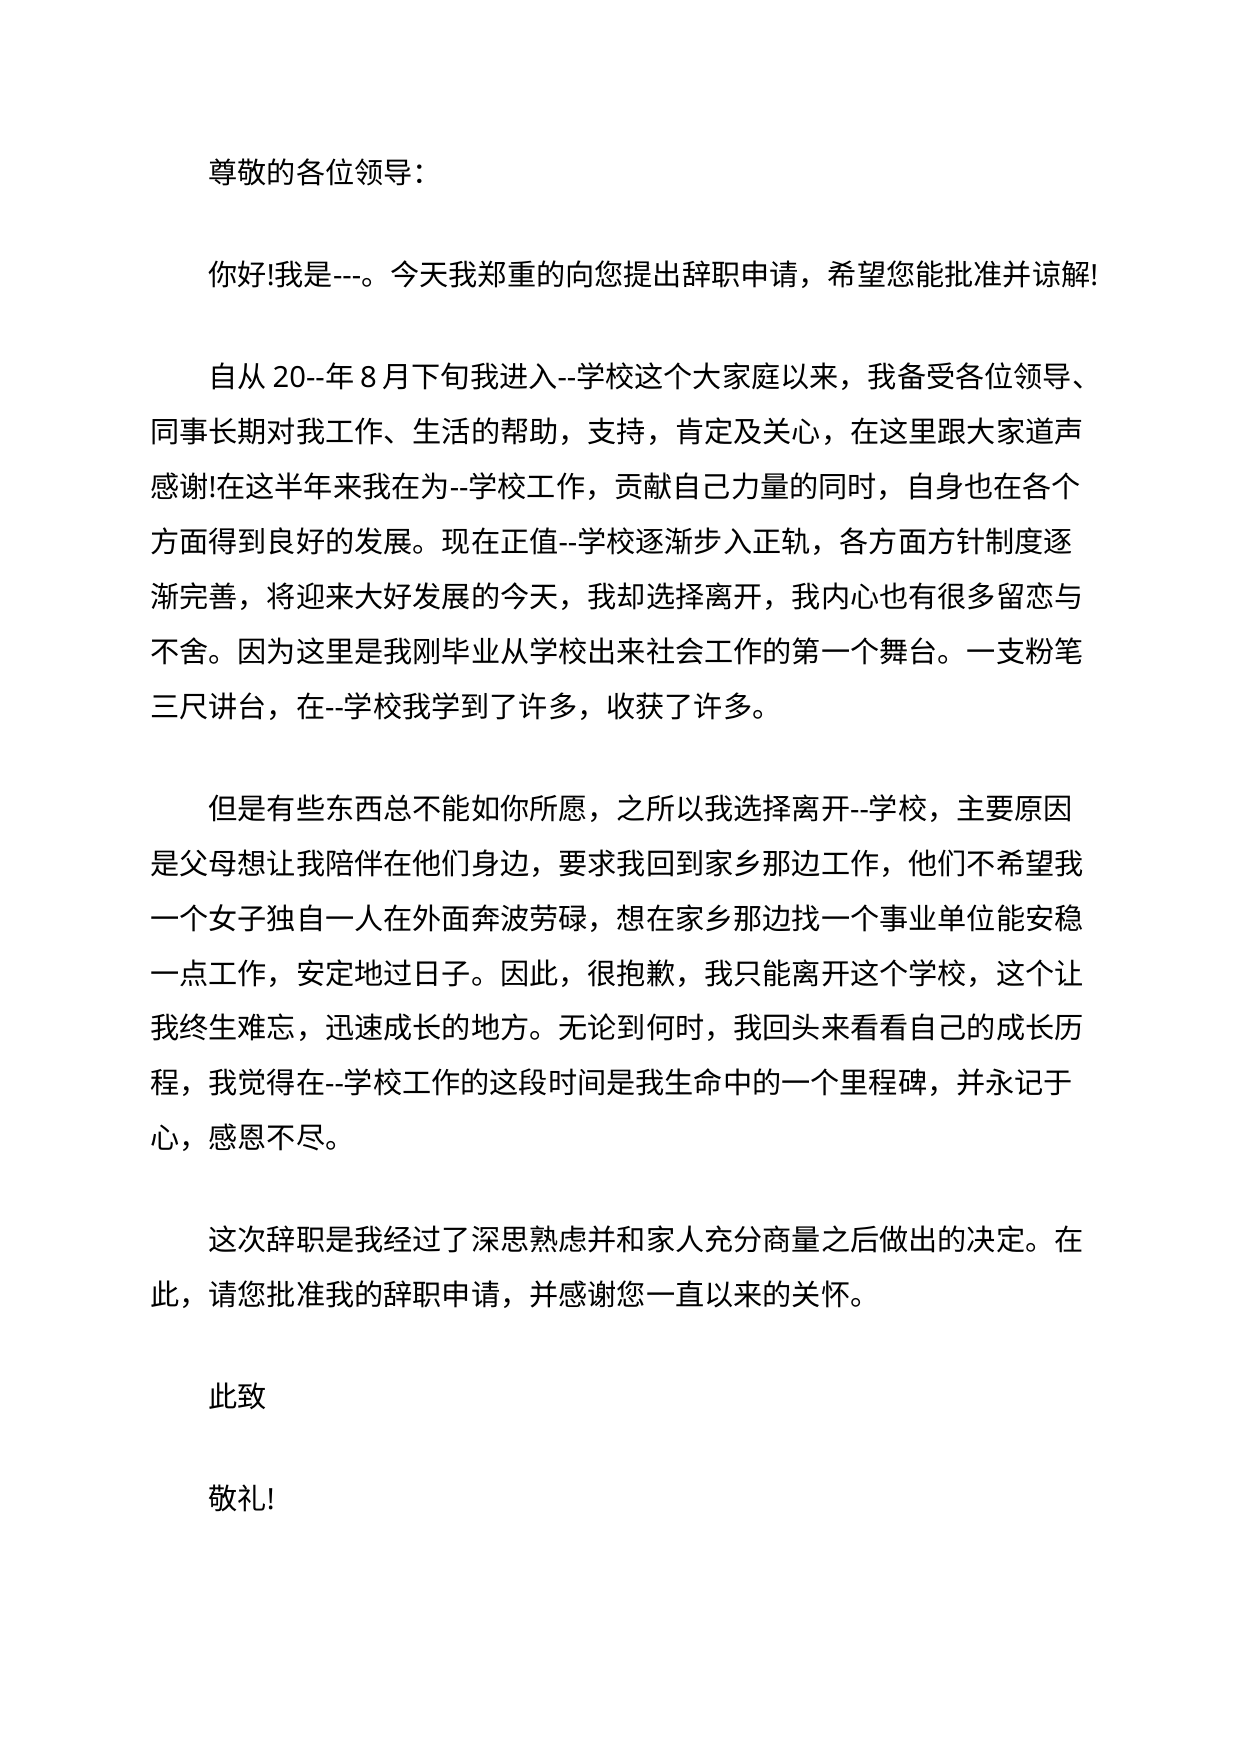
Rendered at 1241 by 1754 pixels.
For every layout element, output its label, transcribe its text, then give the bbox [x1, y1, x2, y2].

text 自从20--年8月下旬我进入--学校这个大家庭以来，我备受各位领导、同事长期对我工作、生活的帮助，支持，肯定及关心，在这里跟大家道声感谢!在这半年来我在为--学校工作，贡献自己力量的同时，自身也在各个方面得到良好的发展。现在正值--学校逐渐步入正轨，各方面方针制度逐渐完善，将迎来大好发展的今天，我却选择离开，我内心也有很多留恋与不舍。因为这里是我刚毕业从学校出来社会工作的第一个舞台。一支粉笔三尺讲台，在--学校我学到了许多，收获了许多。 [150, 354, 1090, 726]
text 你好!我是---。今天我郑重的向您提出辞职申请，希望您能批准并谅解! [150, 252, 1090, 294]
text 敬礼! [150, 1475, 1090, 1518]
text 但是有些东西总不能如你所愿，之所以我选择离开--学校，主要原因是父母想让我陪伴在他们身边，要求我回到家乡那边工作，他们不希望我一个女子独自一人在外面奔波劳碌，想在家乡那边找一个事业单位能安稳一点工作，安定地过日子。因此，很抱歉，我只能离开这个学校，这个让我终生难忘，迅速成长的地方。无论到何时，我回头来看看自己的成长历程，我觉得在--学校工作的这段时间是我生命中的一个里程碑，并永记于心，感恩不尽。 [150, 785, 1090, 1157]
text 此致 [150, 1373, 1090, 1416]
text 这次辞职是我经过了深思熟虑并和家人充分商量之后做出的决定。在此，请您批准我的辞职申请，并感谢您一直以来的关怀。 [150, 1217, 1090, 1314]
text 尊敬的各位领导： [150, 150, 1090, 192]
